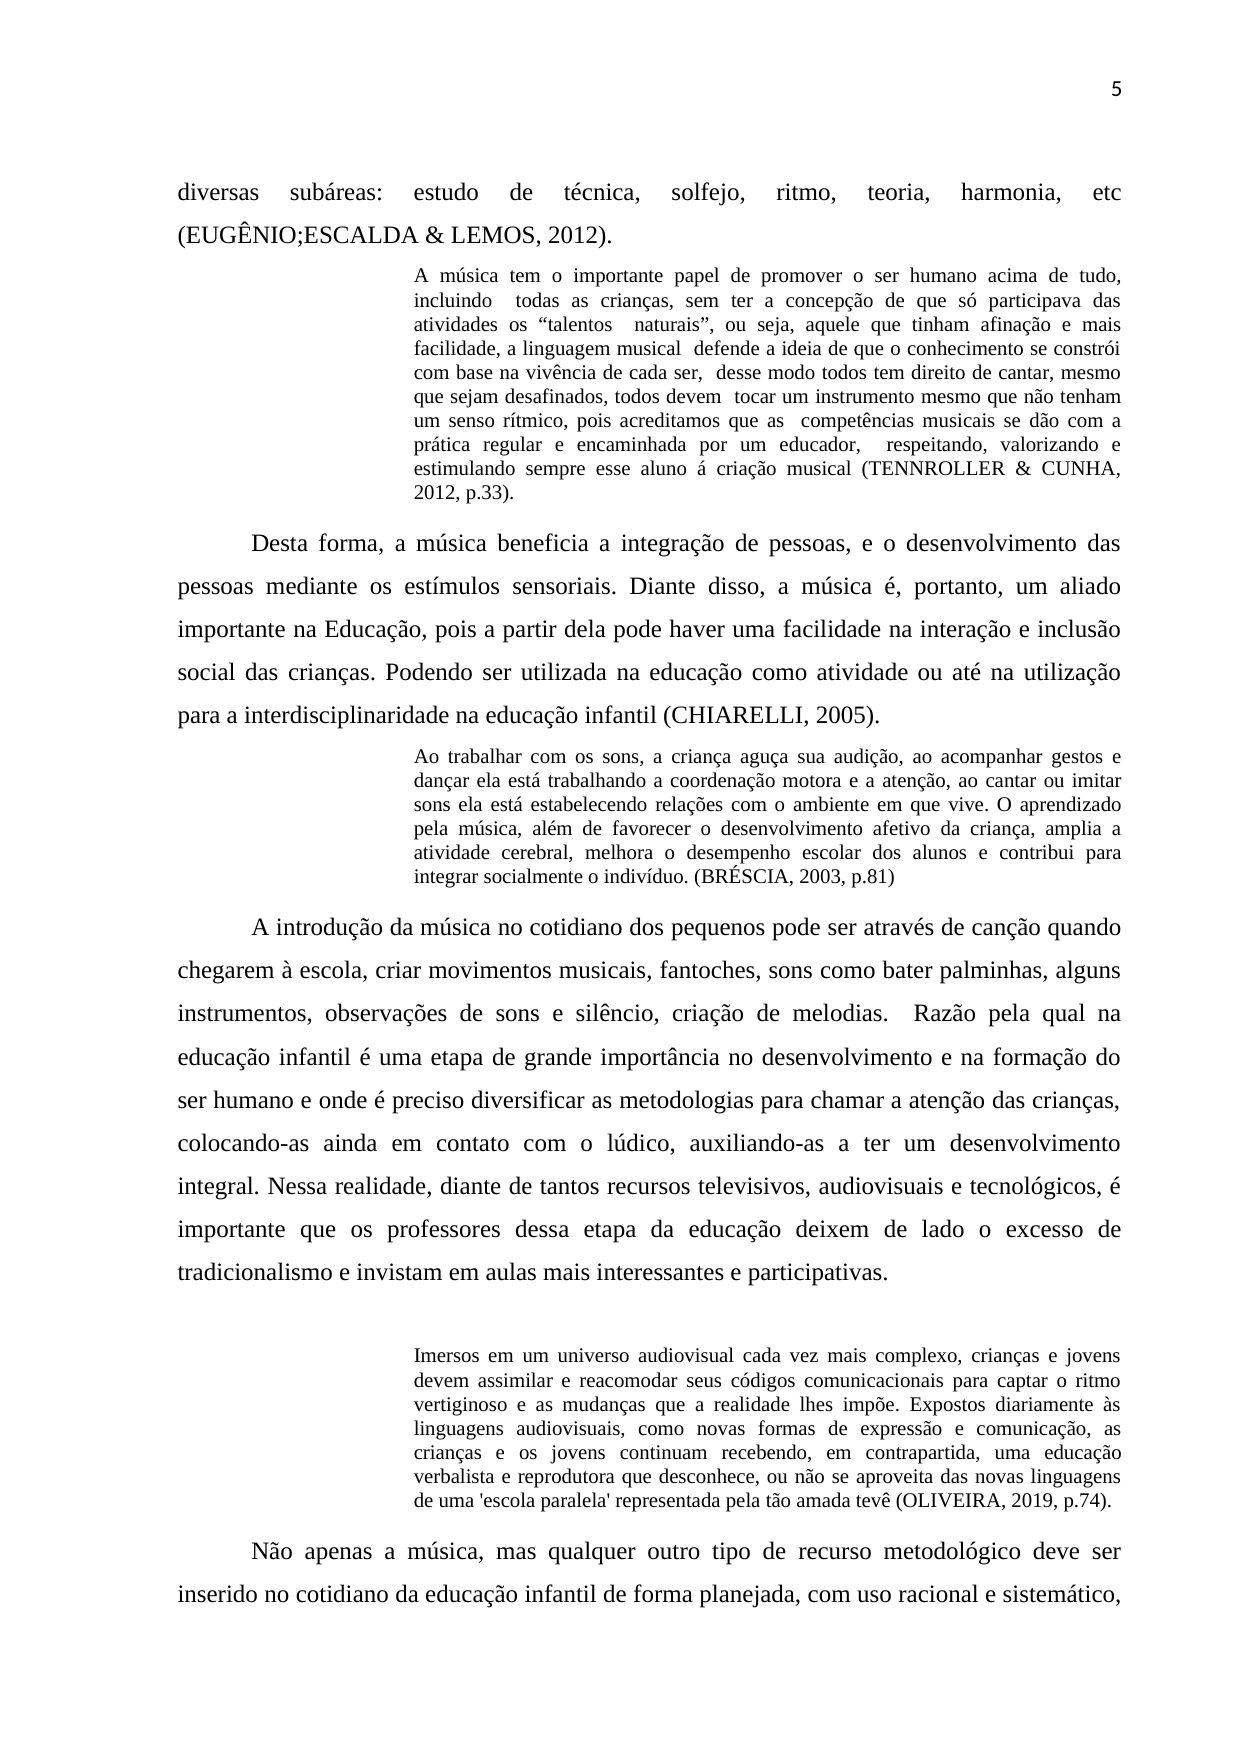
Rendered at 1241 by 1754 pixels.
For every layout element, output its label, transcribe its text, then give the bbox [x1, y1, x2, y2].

text Imersos em um universo audiovisual cada vez mais complexo, crianças e jovens devem assimilar e reacomodar seus códigos comunicacionais para captar o ritmo vertiginoso e as mudanças que a realidade lhes impõe. Expostos diariamente às linguagens audiovisuais, como novas formas de expressão e comunicação, as crianças e os jovens continuam recebendo, em contrapartida, uma educação verbalista e reprodutora que desconhece, ou não se aproveita das novas linguagens de uma 'escola paralela' representada pela tão amada tevê (OLIVEIRA, 2019, p.74). [413, 1343, 1122, 1512]
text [177, 177, 1122, 249]
text Desta forma, a música beneficia a integração de pessoas, e o desenvolvimento das pessoas mediante os estímulos sensoriais. Diante disso, a música é, portanto, um aliado importante na Educação, pois a partir dela pode haver uma facilidade na interação e inclusão social das crianças. Podendo ser utilizada na educação como atividade ou até na utilização para a interdisciplinaridade na educação infantil (CHIARELLI, 2005). [177, 528, 1122, 729]
text A introdução da música no cotidiano dos pequenos pode ser através de canção quando chegarem à escola, criar movimentos musicais, fantoches, sons como bater palminhas, alguns instrumentos, observações de sons e silêncio, criação de melodias. Razão pela qual na educação infantil é uma etapa de grande importância no desenvolvimento e na formação do ser humano e onde é preciso diversificar as metodologias para chamar a atenção das crianças, colocando-as ainda em contato com o lúdico, auxiliando-as a ter um desenvolvimento integral. Nessa realidade, diante de tantos recursos televisivos, audiovisuais e tecnológicos, é importante que os professores dessa etapa da educação deixem de lado o excesso de tradicionalismo e invistam em aulas mais interessantes e participativas. [177, 912, 1122, 1286]
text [177, 1536, 1122, 1608]
text A música tem o importante papel de promover o ser humano acima de tudo, incluindo todas as crianças, sem ter a concepção de que só participava das atividades os “talentos naturais”, ou seja, aquele que tinham afinação e mais facilidade, a linguagem musical defende a ideia de que o conhecimento se constrói com base na vivência de cada ser, desse modo todos tem direito de cantar, mesmo que sejam desafinados, todos devem tocar um instrumento mesmo que não tenham um senso rítmico, pois acreditamos que as competências musicais se dão com a prática regular e encaminhada por um educador, respeitando, valorizando e estimulando sempre esse aluno á criação musical (TENNROLLER & CUNHA, 2012, p.33). [413, 263, 1122, 504]
text Ao trabalhar com os sons, a criança aguça sua audição, ao acompanhar gestos e dançar ela está trabalhando a coordenação motora e a atenção, ao cantar ou imitar sons ela está estabelecendo relações com o ambiente em que vive. O aprendizado pela música, além de favorecer o desenvolvimento afetivo da criança, amplia a atividade cerebral, melhora o desempenho escolar dos alunos e contribui para integrar socialmente o indivíduo. (BRÉSCIA, 2003, p.81) [413, 744, 1122, 888]
